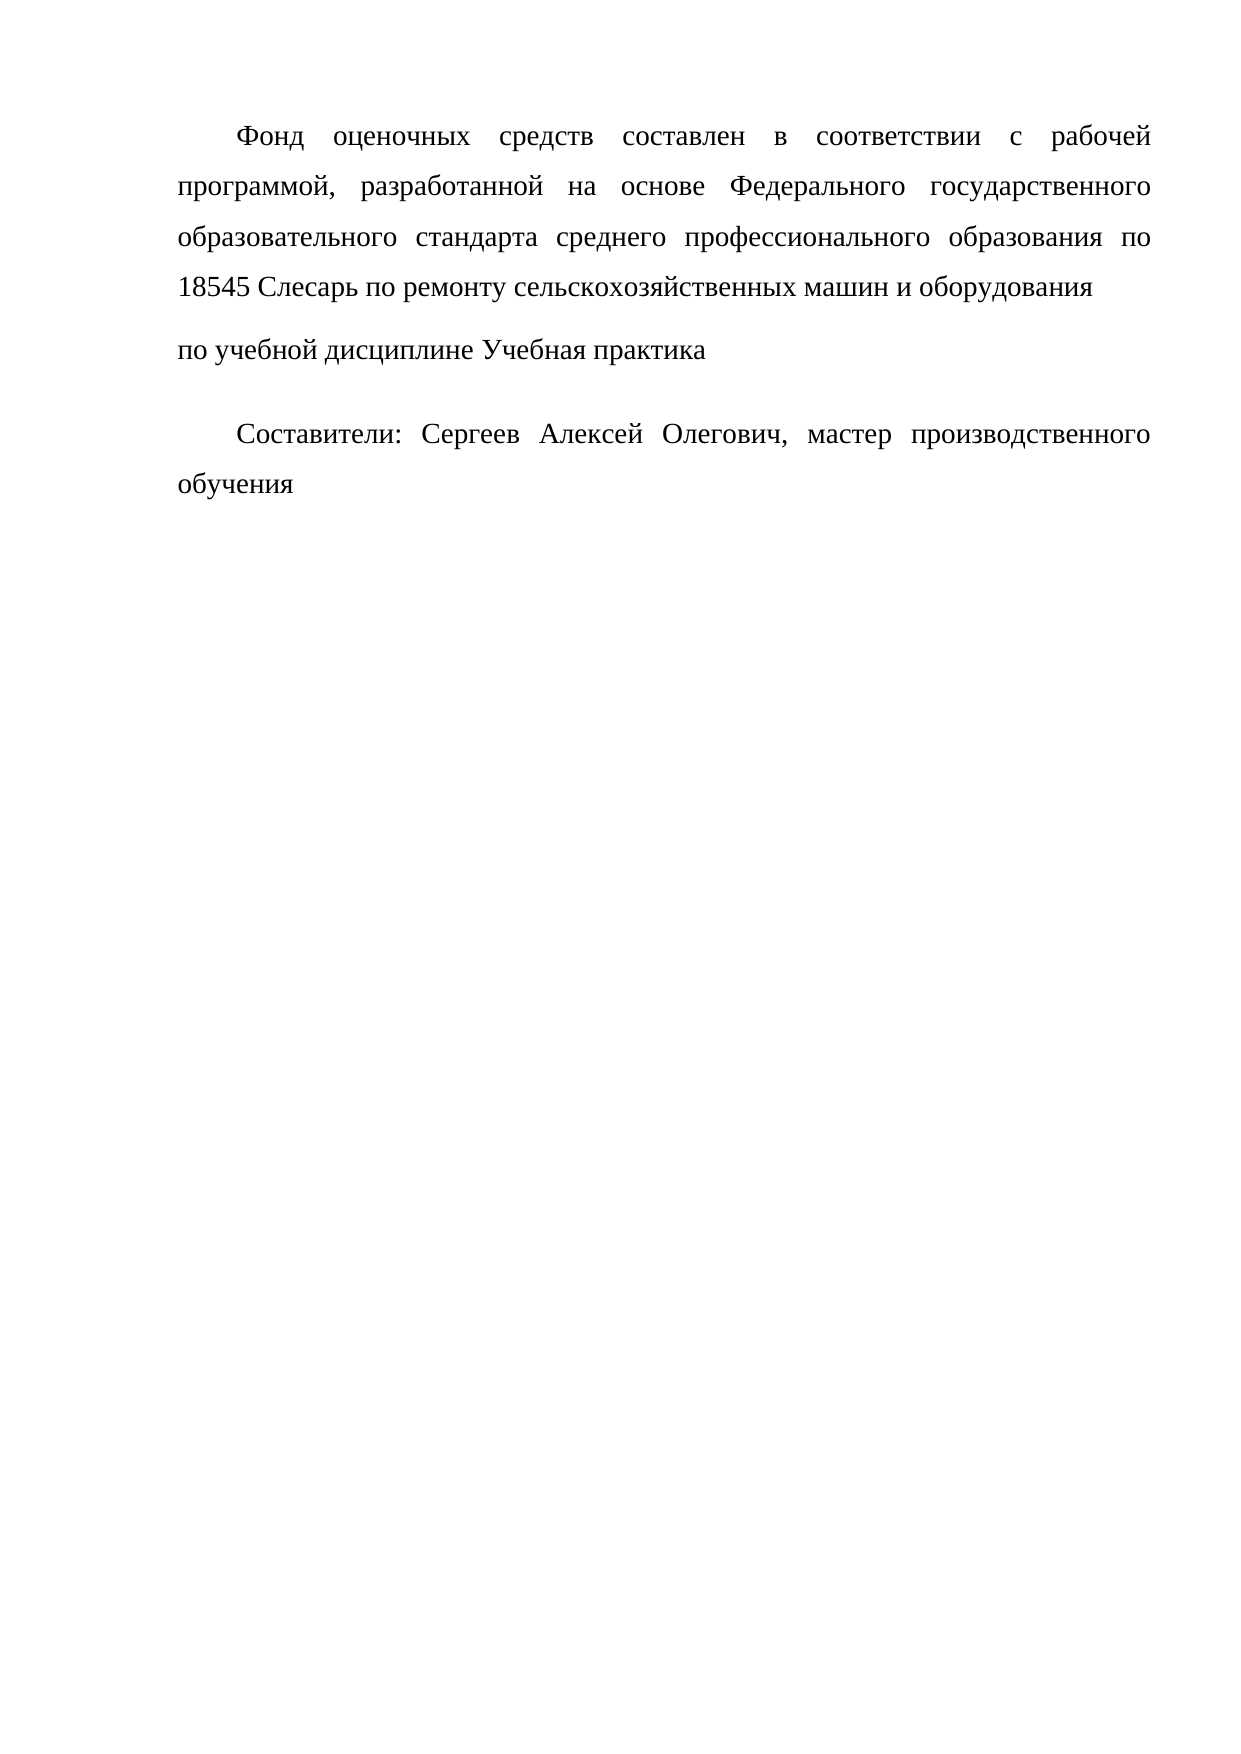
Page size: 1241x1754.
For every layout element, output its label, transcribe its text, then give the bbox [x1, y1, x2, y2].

text Фонд оценочных средств составлен в соответствии с рабочей программой, разработанной на основе Федерального государственного образовательного стандарта среднего профессионального образования по 18545 Слесарь по ремонту сельскохозяйственных машин и оборудования [177, 118, 1152, 303]
text по учебной дисциплине Учебная практика [177, 332, 1152, 365]
text Составители: Сергеев Алексей Олегович, мастер производственного обучения [177, 416, 1152, 499]
